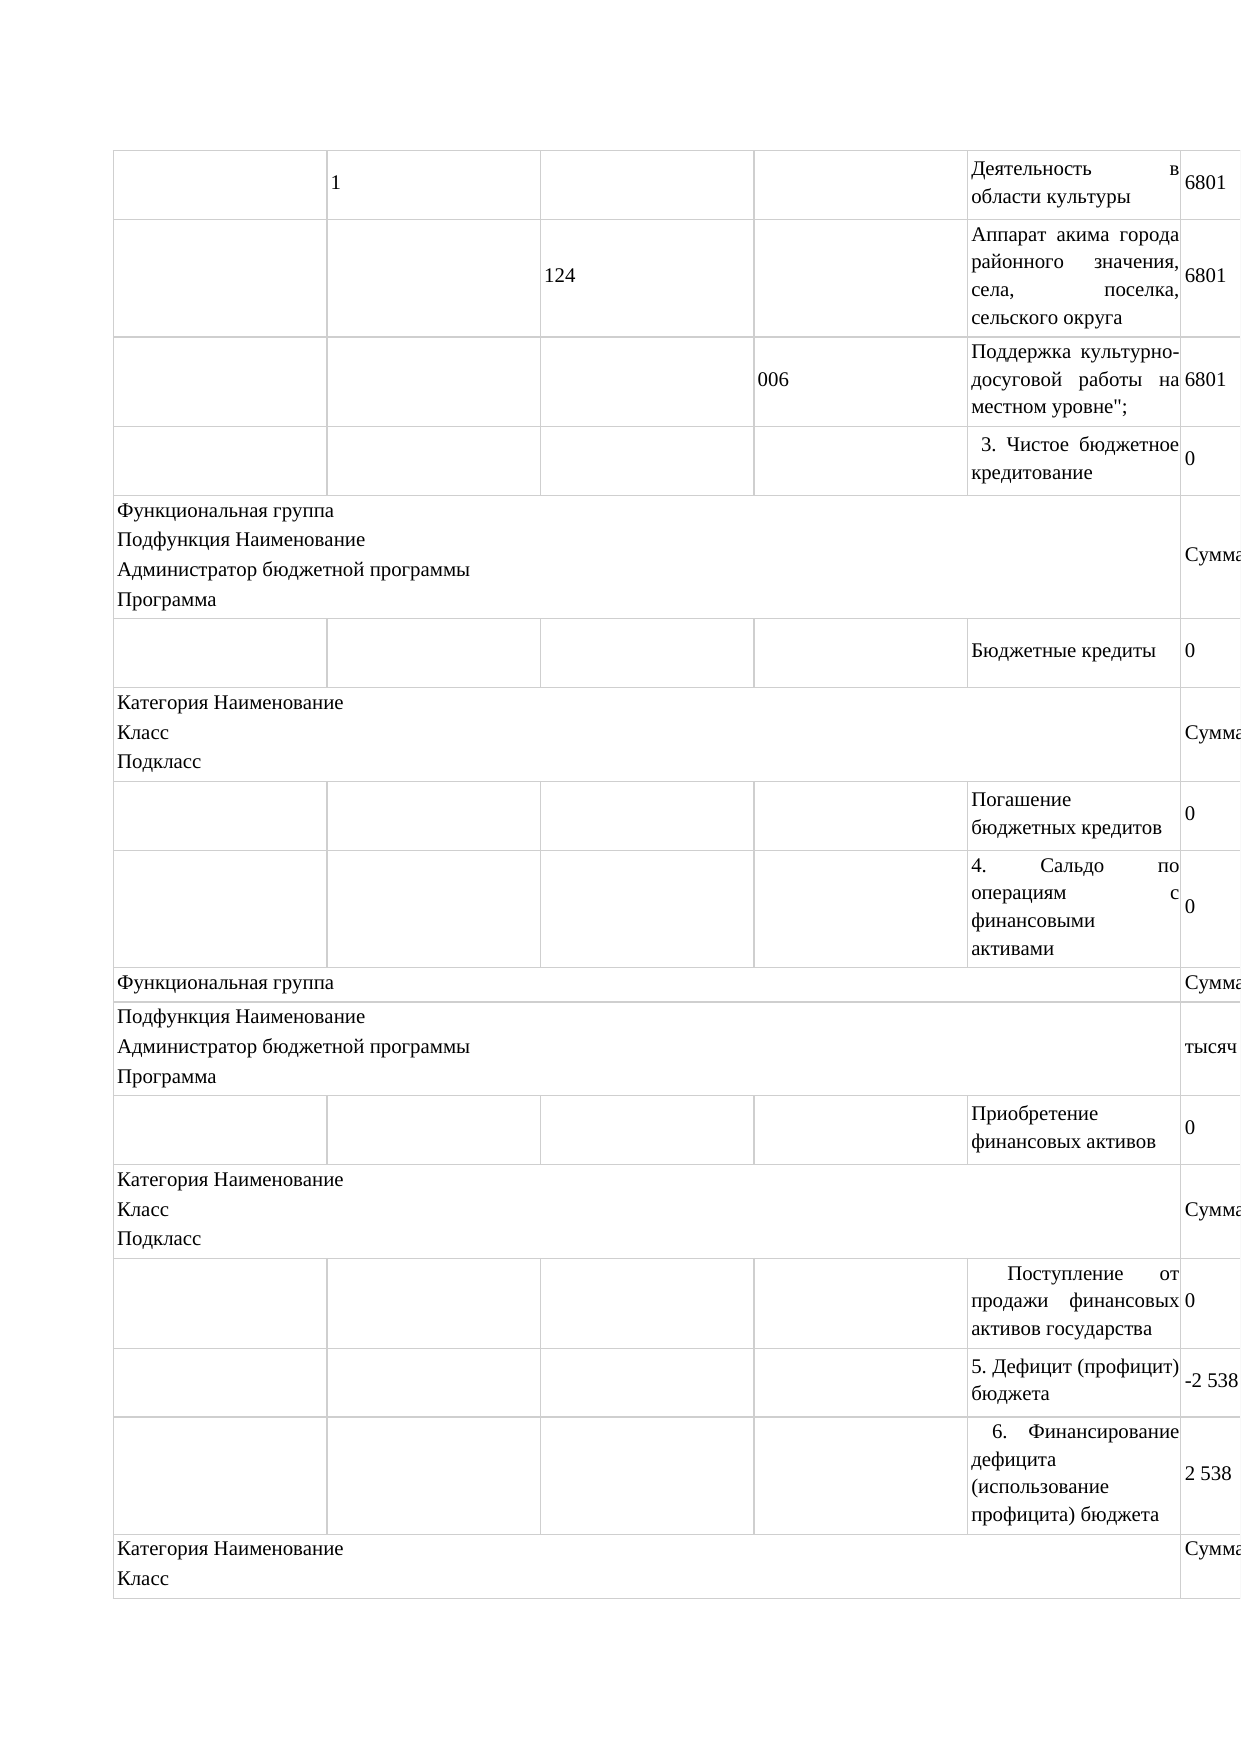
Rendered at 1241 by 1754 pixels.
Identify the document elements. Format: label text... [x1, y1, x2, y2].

table_cell 2 538 [1181, 1418, 1240, 1533]
table_cell 6801 [1181, 220, 1240, 336]
table_cell [755, 619, 967, 687]
table_cell Сумма, тысяч тенге [1181, 496, 1240, 618]
table_cell [541, 151, 753, 219]
table_cell [541, 1259, 753, 1347]
table_cell Поддержка культурно-досуговой работы на местном уровне"; [968, 338, 1180, 426]
table_cell тысяч тенге [1181, 1003, 1240, 1095]
table_cell [755, 1096, 967, 1164]
table_cell Сумма, тысяч тенге [1181, 1165, 1240, 1258]
table_cell [114, 151, 326, 219]
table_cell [114, 1535, 1180, 1598]
table_cell [755, 851, 967, 967]
table_cell [114, 1259, 326, 1347]
table_cell Функциональная группа Подфункция Наименование Администратор бюджетной программы Программа [114, 496, 1180, 618]
table_cell [328, 1259, 540, 1347]
table_cell 3. Чистое бюджетное кредитование [968, 427, 1180, 495]
table_cell [755, 1259, 967, 1347]
table_cell [541, 338, 753, 426]
table_cell -2 538 [1181, 1349, 1240, 1416]
table_cell Приобретение финансовых активов [968, 1096, 1180, 1164]
table_cell [541, 1096, 753, 1164]
table_cell [114, 1418, 326, 1533]
table_cell [541, 427, 753, 495]
table_cell [114, 338, 326, 426]
table_cell 5. Дефицит (профицит) бюджета [968, 1349, 1180, 1416]
table_cell Сумма, тысяч тенге [1181, 1535, 1240, 1598]
table_cell Категория Наименование Класс Подкласс [114, 1165, 1180, 1258]
table_cell [541, 782, 753, 850]
table_cell 0 [1181, 427, 1240, 495]
table_cell [755, 782, 967, 850]
table_cell 0 [1181, 1096, 1240, 1164]
table_cell 006 [755, 338, 967, 426]
table_cell 6. Финансирование дефицита (использование профицита) бюджета [968, 1418, 1180, 1533]
table_cell 4. Сальдо по операциям с финансовыми активами [968, 851, 1180, 967]
table_cell Сумма, тысяч тенге [1181, 688, 1240, 781]
table_cell [114, 851, 326, 967]
table_cell [328, 1349, 540, 1416]
table_cell [114, 427, 326, 495]
table_cell Погашение бюджетных кредитов [968, 782, 1180, 850]
table_cell 6801 [1181, 151, 1240, 219]
table_cell [541, 1418, 753, 1533]
table_cell Функциональная группа [114, 968, 1180, 1001]
table_cell Поступление от продажи финансовых активов государства [968, 1259, 1180, 1347]
table_cell 0 [1181, 1259, 1240, 1347]
table_cell [755, 1418, 967, 1533]
table_cell [541, 619, 753, 687]
table_cell [328, 1096, 540, 1164]
table_cell [755, 151, 967, 219]
table_cell 0 [1181, 851, 1240, 967]
table_cell [328, 1418, 540, 1533]
table_cell [114, 782, 326, 850]
table_cell [114, 220, 326, 336]
table_cell Аппарат акима города районного значения, села, поселка, сельского округа [968, 220, 1180, 336]
table_cell Категория Наименование Класс Подкласс [114, 688, 1180, 781]
table_cell [755, 1349, 967, 1416]
table_cell Сумма, [1181, 968, 1240, 1001]
table_cell [541, 851, 753, 967]
table_cell [328, 782, 540, 850]
table_cell [328, 427, 540, 495]
table_cell 6801 [1181, 338, 1240, 426]
table_cell Подфункция Наименование Администратор бюджетной программы Программа [114, 1003, 1180, 1095]
table_cell Деятельность в области культуры [968, 151, 1180, 219]
table_cell 0 [1181, 782, 1240, 850]
table_cell 124 [541, 220, 753, 336]
table_cell [114, 1349, 326, 1416]
table_cell [114, 1096, 326, 1164]
table_cell [328, 619, 540, 687]
table_cell [328, 338, 540, 426]
table_cell [328, 220, 540, 336]
table_cell [328, 851, 540, 967]
table_cell 0 [1181, 619, 1240, 687]
table_cell 1 [328, 151, 540, 219]
table_cell [541, 1349, 753, 1416]
table_cell Бюджетные кредиты [968, 619, 1180, 687]
table_cell [755, 220, 967, 336]
table_cell [114, 619, 326, 687]
table_cell [755, 427, 967, 495]
